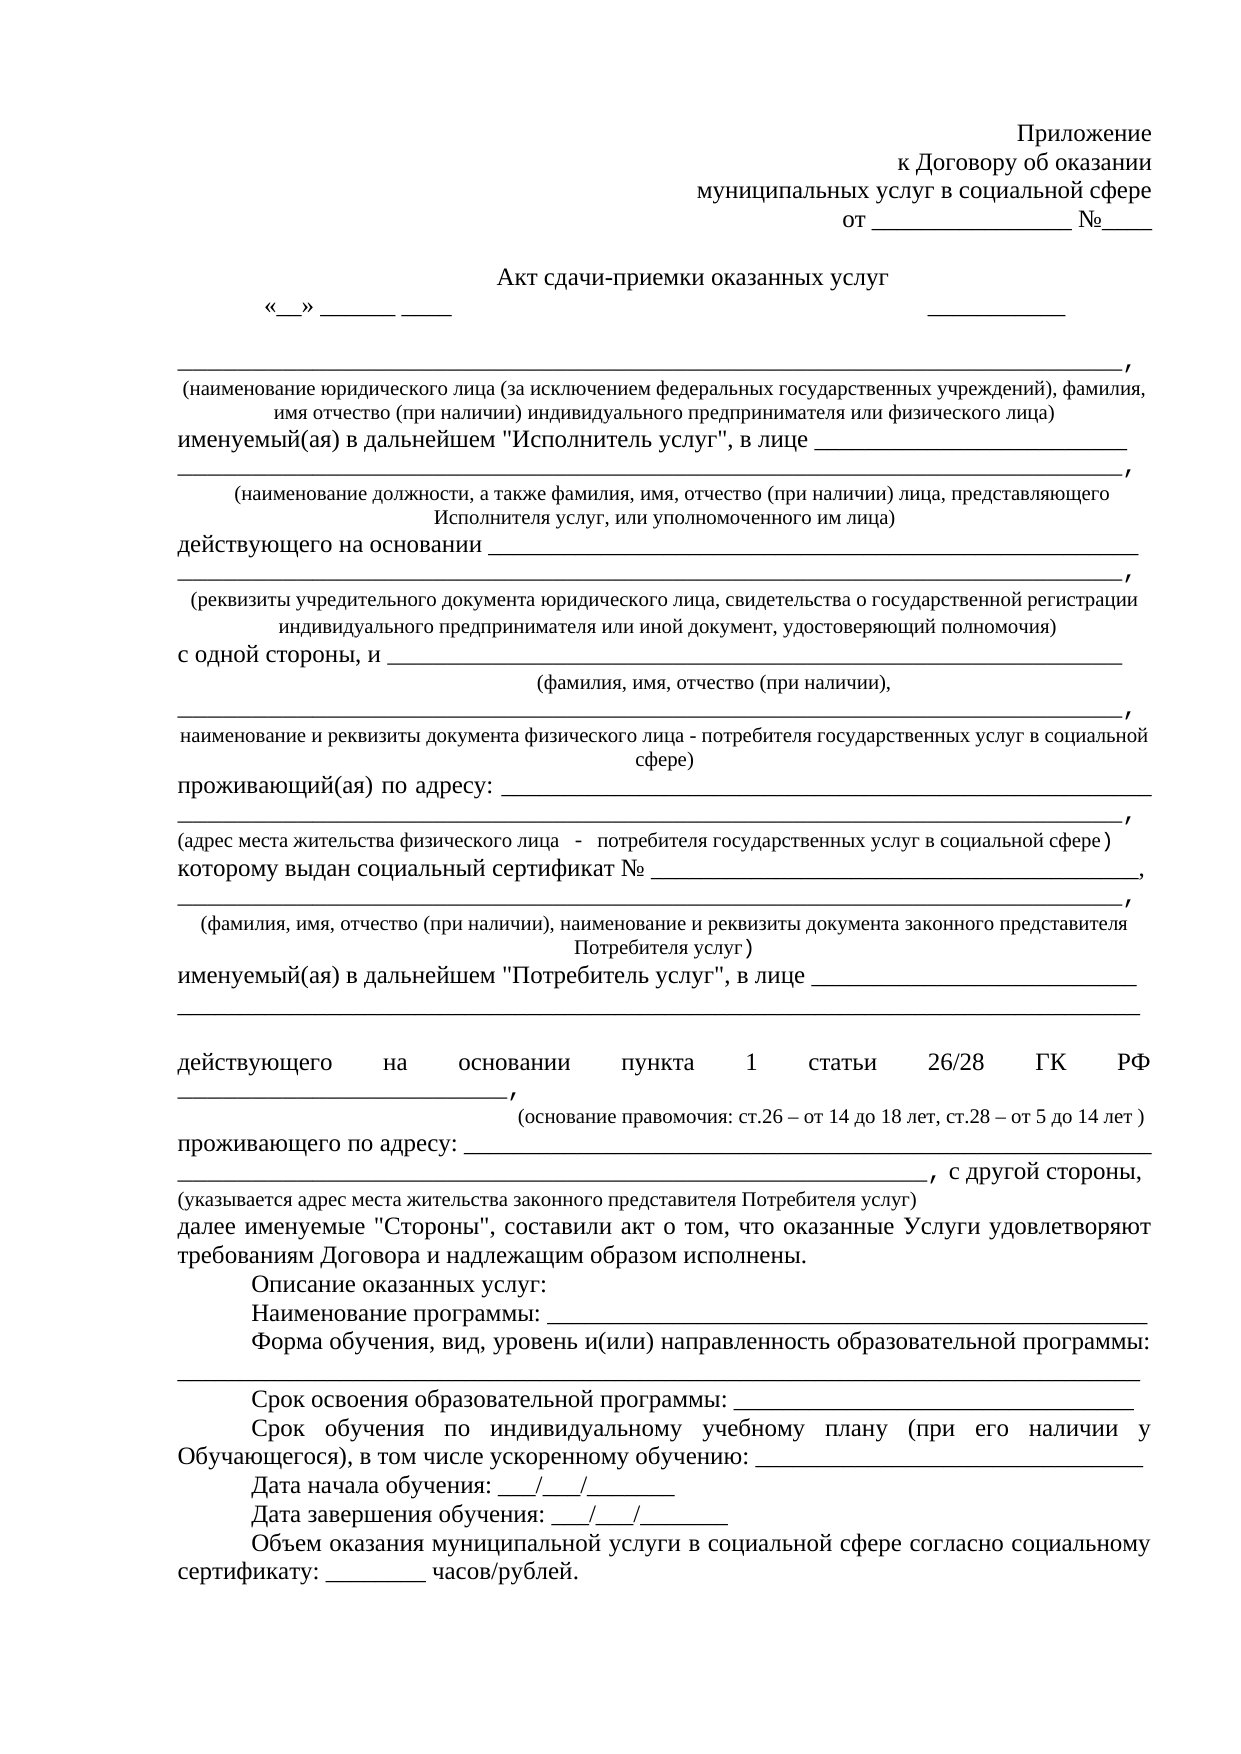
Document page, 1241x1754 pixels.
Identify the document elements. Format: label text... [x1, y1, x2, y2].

text Приложение [177, 118, 1152, 147]
text действующего на основании ____________________________________________________ _______________________________________________________________, [177, 529, 1152, 586]
text наименование и реквизиты документа физического лица - потребителя государственных услуг в социальной сфере) [177, 722, 1152, 771]
text Форма обучения, вид, уровень и(или) направленность образовательной программы: _____________________________________________________________________________ [177, 1326, 1152, 1384]
text именуемый(ая) в дальнейшем "Потребитель услуг", в лице __________________________ [177, 960, 1152, 989]
text (реквизиты учредительного документа юридического лица, свидетельства о государственной регистрации индивидуального предпринимателя или иной документ, удостоверяющий полномочия) [177, 586, 1152, 639]
text Дата начала обучения: ___/___/_______ [177, 1470, 1152, 1499]
text (указывается адрес места жительства законного представителя Потребителя услуг) [177, 1187, 1152, 1211]
text Срок освоения образовательной программы: ________________________________ [177, 1384, 1152, 1413]
text муниципальных услуг в социальной сфере [177, 176, 1152, 204]
text Срок обучения по индивидуальному учебному плану (при его наличии у Обучающегося), в том числе ускоренному обучению: _______________________________ [177, 1413, 1152, 1470]
text (фамилия, имя, отчество (при наличии), наименование и реквизиты документа законного представителя Потребителя услуг) [177, 911, 1152, 960]
text (адрес места жительства физического лица - потребителя государственных услуг в социальной сфере) [177, 828, 1152, 853]
text Дата завершения обучения: ___/___/_______ [177, 1499, 1152, 1528]
text (основание правомочия: ст.26 – от 14 до 18 лет, ст.28 – от 5 до 14 лет ) [177, 1104, 1152, 1128]
text к Договору об оказании [177, 147, 1152, 176]
text которому выдан социальный сертификат № _______________________________________, [177, 853, 1152, 882]
text _____________________________________________________________________________ [177, 989, 1152, 1018]
text проживающего по адресу: _______________________________________________________ __________________________________________________, с другой стороны, [177, 1128, 1152, 1187]
text проживающий(ая) по адресу: ____________________________________________________ _______________________________________________________________, [177, 771, 1152, 828]
text от ________________ №____ [177, 204, 1152, 233]
text _______________________________________________________________, [177, 882, 1152, 911]
text именуемый(ая) в дальнейшем "Исполнитель услуг", в лице _________________________ [177, 424, 1152, 453]
text (фамилия, имя, отчество (при наличии), [177, 670, 1152, 694]
text _______________________________________________________________, [177, 348, 1152, 376]
text Наименование программы: ________________________________________________ [177, 1298, 1152, 1326]
text (наименование должности, а также фамилия, имя, отчество (при наличии) лица, представляющего Исполнителя услуг, или уполномоченного им лица) [177, 481, 1152, 529]
text Акт сдачи-приемки оказанных услуг [177, 262, 1152, 291]
text (наименование юридического лица (за исключением федеральных государственных учреждений), фамилия, имя отчество (при наличии) индивидуального предпринимателя или физического лица) [177, 376, 1152, 424]
text Объем оказания муниципальной услуги в социальной сфере согласно социальному сертификату: ________ часов/рублей. [177, 1528, 1152, 1585]
text _______________________________________________________________, [177, 694, 1152, 722]
text с одной стороны, и _________________________________________________ [177, 639, 1152, 670]
text _______________________________________________________________, [177, 453, 1152, 481]
text далее именуемые "Стороны", составили акт о том, что оказанные Услуги удовлетворяют требованиям Договора и надлежащим образом исполнены. [177, 1211, 1152, 1269]
text действующего на основании пункта 1 статьи 26/28 ГК РФ ______________________, [177, 1047, 1152, 1104]
text «__» ______ ____ ___________ [177, 291, 1152, 319]
text Описание оказанных услуг: [177, 1269, 1152, 1298]
